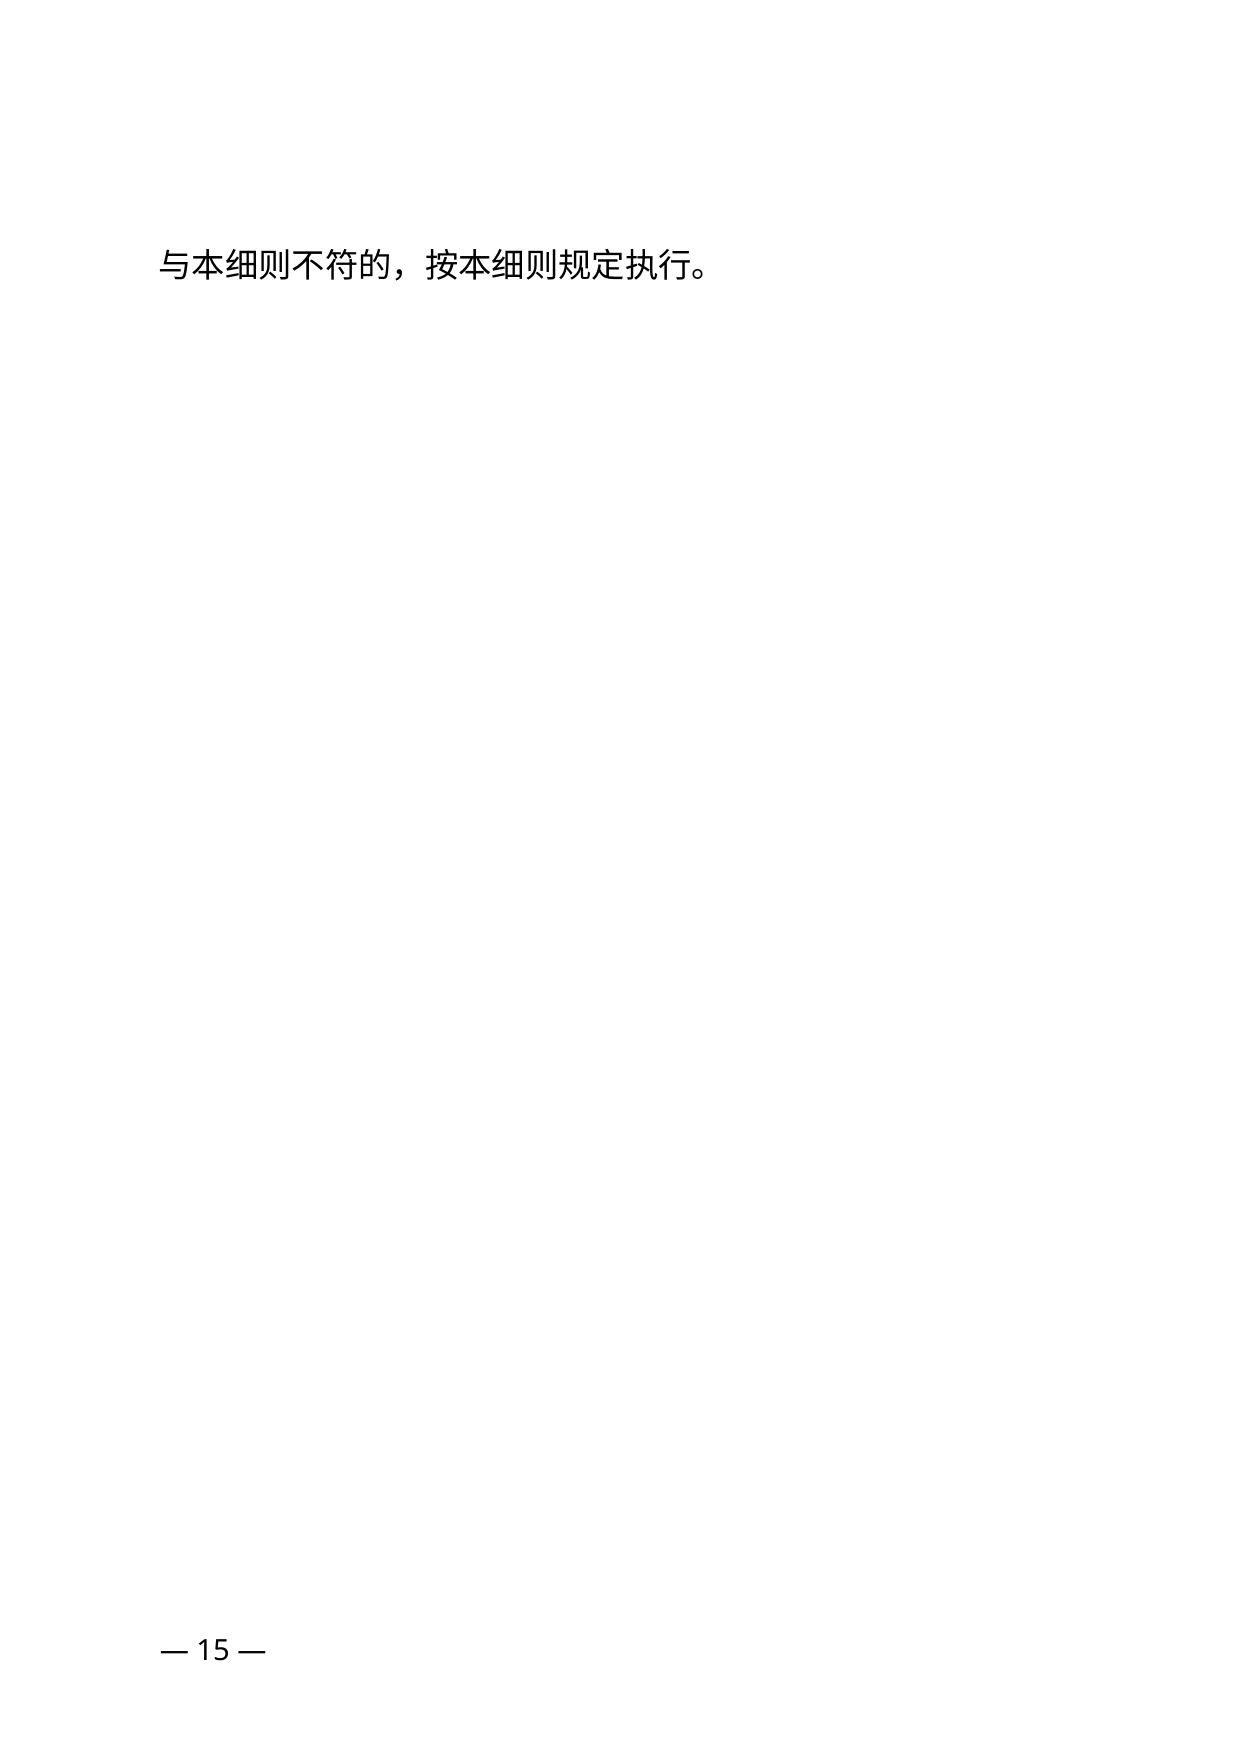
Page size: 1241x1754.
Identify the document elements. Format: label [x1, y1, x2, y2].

list [158, 227, 1081, 289]
